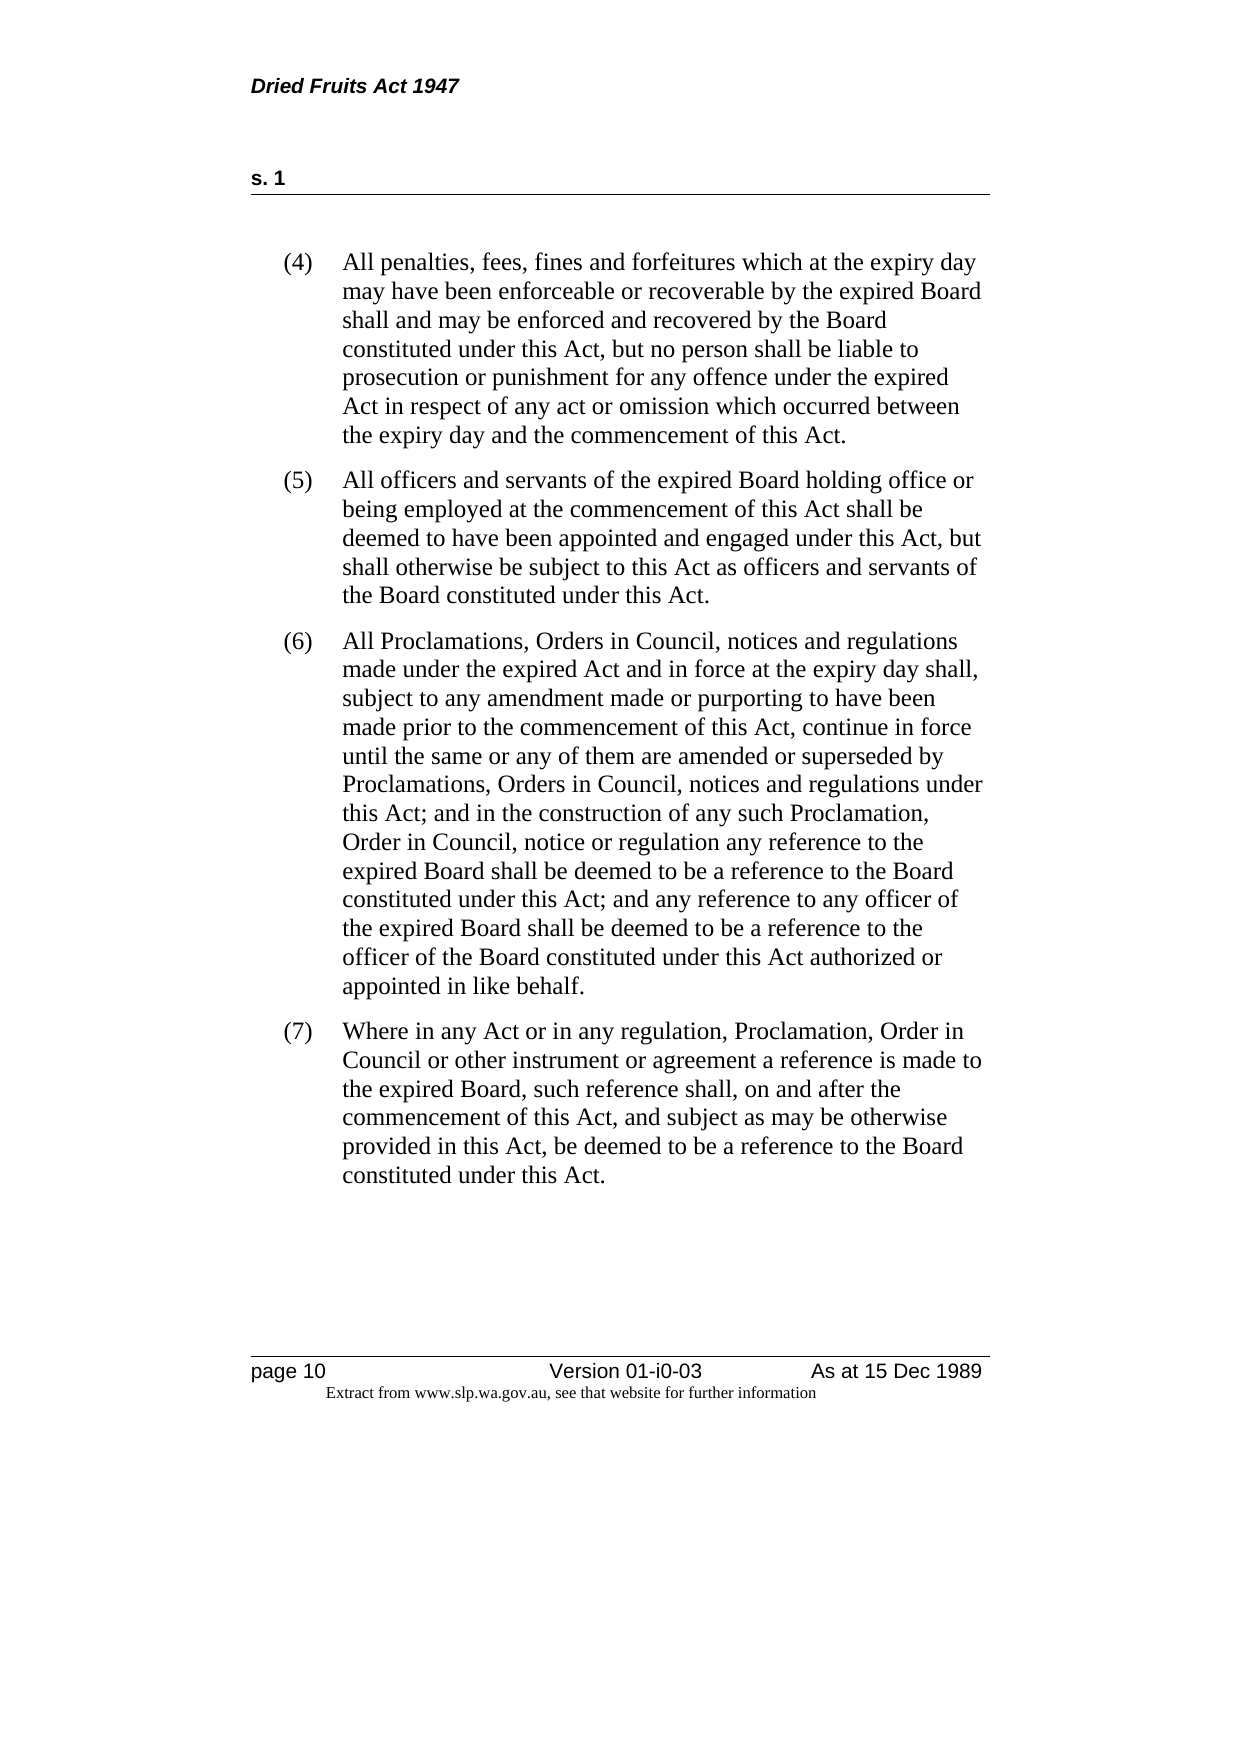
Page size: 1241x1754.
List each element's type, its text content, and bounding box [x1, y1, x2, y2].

text (7) Where in any Act or in any regulation, Proclamation, Order in Council or other instrument or agreement a reference is made to the expired Board, such reference shall, on and after the commencement of this Act, and subject as may be otherwise provided in this Act, be deemed to be a reference to the Board constituted under this Act. [251, 1016, 990, 1189]
text (4) All penalties, fees, fines and forfeitures which at the expiry day may have been enforceable or recoverable by the expired Board shall and may be enforced and recovered by the Board constituted under this Act, but no person shall be liable to prosecution or punishment for any offence under the expired Act in respect of any act or omission which occurred between the expiry day and the commencement of this Act. [251, 247, 990, 449]
text (5) All officers and servants of the expired Board holding office or being employed at the commencement of this Act shall be deemed to have been appointed and engaged under this Act, but shall otherwise be subject to this Act as officers and servants of the Board constituted under this Act. [251, 465, 990, 609]
text (6) All Proclamations, Orders in Council, notices and regulations made under the expired Act and in force at the expiry day shall, subject to any amendment made or purporting to have been made prior to the commencement of this Act, continue in force until the same or any of them are amended or superseded by Proclamations, Orders in Council, notices and regulations under this Act; and in the construction of any such Proclamation, Order in Council, notice or regulation any reference to the expired Board shall be deemed to be a reference to the Board constituted under this Act; and any reference to any officer of the expired Board shall be deemed to be a reference to the officer of the Board constituted under this Act authorized or appointed in like behalf. [251, 626, 990, 999]
